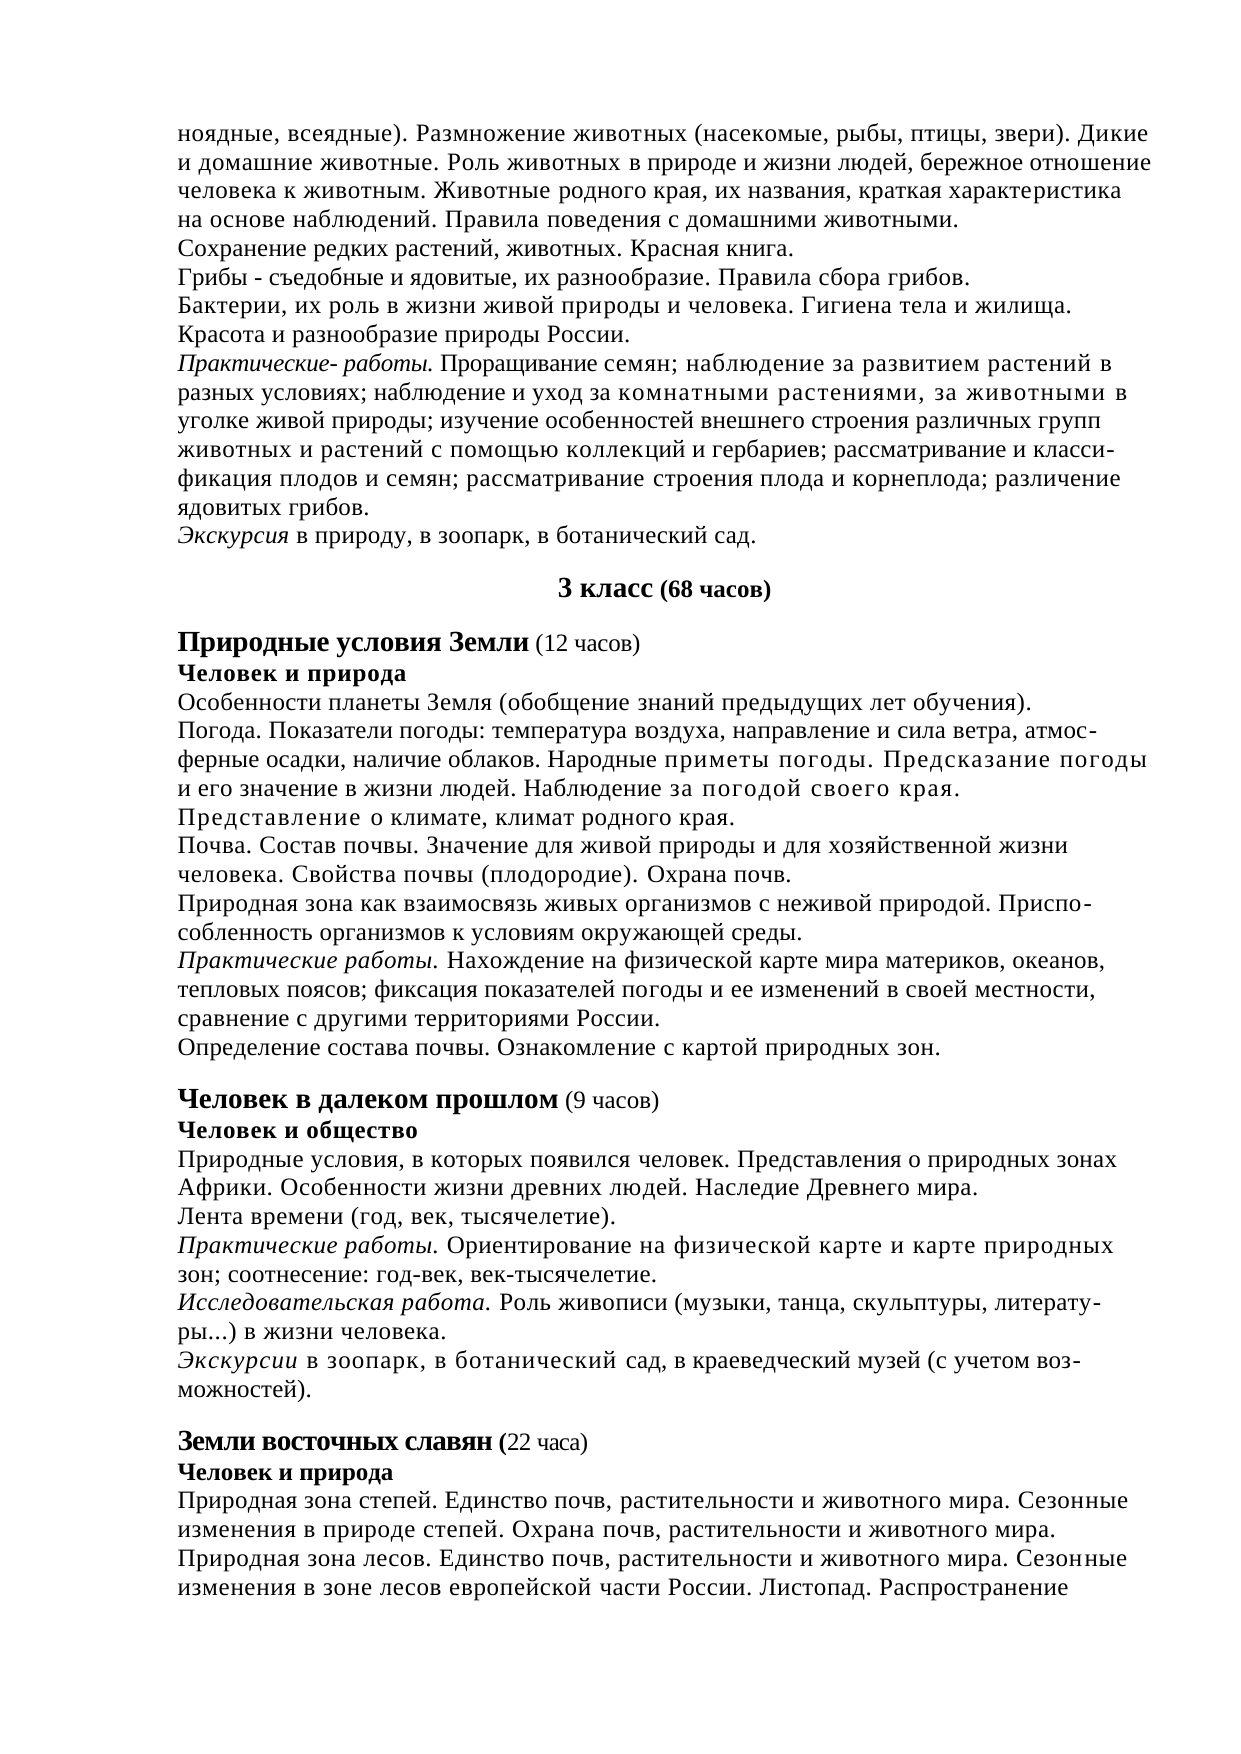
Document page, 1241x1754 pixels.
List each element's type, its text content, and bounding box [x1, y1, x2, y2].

text Практические работы. Нахождение на физической карте мира материков, океанов, тепловых поясов; фиксация показателей погоды и ее изменений в своей местности, сравнение с другими территориями России. [177, 946, 1152, 1032]
text Определение состава почвы. Ознакомление с картой природных зон. [177, 1032, 1152, 1061]
text Природная зона как взаимосвязь живых организмов с неживой природой. Приспособленность организмов к условиям окружающей среды. [177, 888, 1152, 946]
text Человек в далеком прошлом (9 часов) [177, 1081, 1152, 1115]
text Сохранение редких растений, животных. Красная книга. [177, 233, 1152, 262]
text Почва. Состав почвы. Значение для живой природы и для хозяйственной жизни человека. Свойства почвы (плодородие). Охрана почв. [177, 831, 1152, 888]
text Лента времени (год, век, тысячелетие). [177, 1201, 1152, 1230]
text Экскурсия в природу, в зоопарк, в ботанический сад. [177, 521, 1152, 549]
text Человек и природа [177, 658, 1152, 687]
text Практические работы. Ориентирование на физической карте и карте природных зон; соотнесение: год-век, век-тысячелетие. [177, 1230, 1152, 1287]
text Природные условия Земли (12 часов) [177, 624, 1152, 658]
text Природная зона степей. Единство почв, растительности и животного мира. Сезонные изменения в природе степей. Охрана почв, растительности и животного мира. [177, 1486, 1152, 1543]
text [177, 118, 1152, 233]
text Грибы - съедобные и ядовитые, их разнообразие. Правила сбора грибов. [177, 262, 1152, 291]
text Практические- работы. Проращивание семян; наблюдение за развитием растений в разных условиях; наблюдение и уход за комнатными растениями, за животными в уголке живой природы; изучение особенностей внешнего строения различных групп животных и растений с помощью коллекций и гербариев; рассматривание и классификация плодов и семян; рассматривание строения плода и корнеплода; различение ядовитых грибов. [177, 348, 1152, 521]
text Бактерии, их роль в жизни живой природы и человека. Гигиена тела и жилища. [177, 291, 1152, 319]
text Красота и разнообразие природы России. [177, 319, 1152, 348]
text Земли восточных славян (22 часа) [177, 1423, 1152, 1457]
text Исследовательская работа. Роль живописи (музыки, танца, скульптуры, литературы...) в жизни человека. [177, 1287, 1152, 1345]
text Человек и общество [177, 1115, 1152, 1144]
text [177, 1543, 1152, 1601]
text Природные условия, в которых появился человек. Представления о природных зонах Африки. Особенности жизни древних людей. Наследие Древнего мира. [177, 1144, 1152, 1201]
text Человек и природа [177, 1457, 1152, 1486]
text 3 класс (68 часов) [177, 570, 1152, 604]
text Особенности планеты Земля (обобщение знаний предыдущих лет обучения). [177, 687, 1152, 716]
text Погода. Показатели погоды: температура воздуха, направление и сила ветра, атмосферные осадки, наличие облаков. Народные приметы погоды. Предсказание погоды и его значение в жизни людей. Наблюдение за погодой своего края. Представление о климате, климат родного края. [177, 716, 1152, 831]
text Экскурсии в зоопарк, в ботанический сад, в краеведческий музей (с учетом возможностей). [177, 1345, 1152, 1402]
